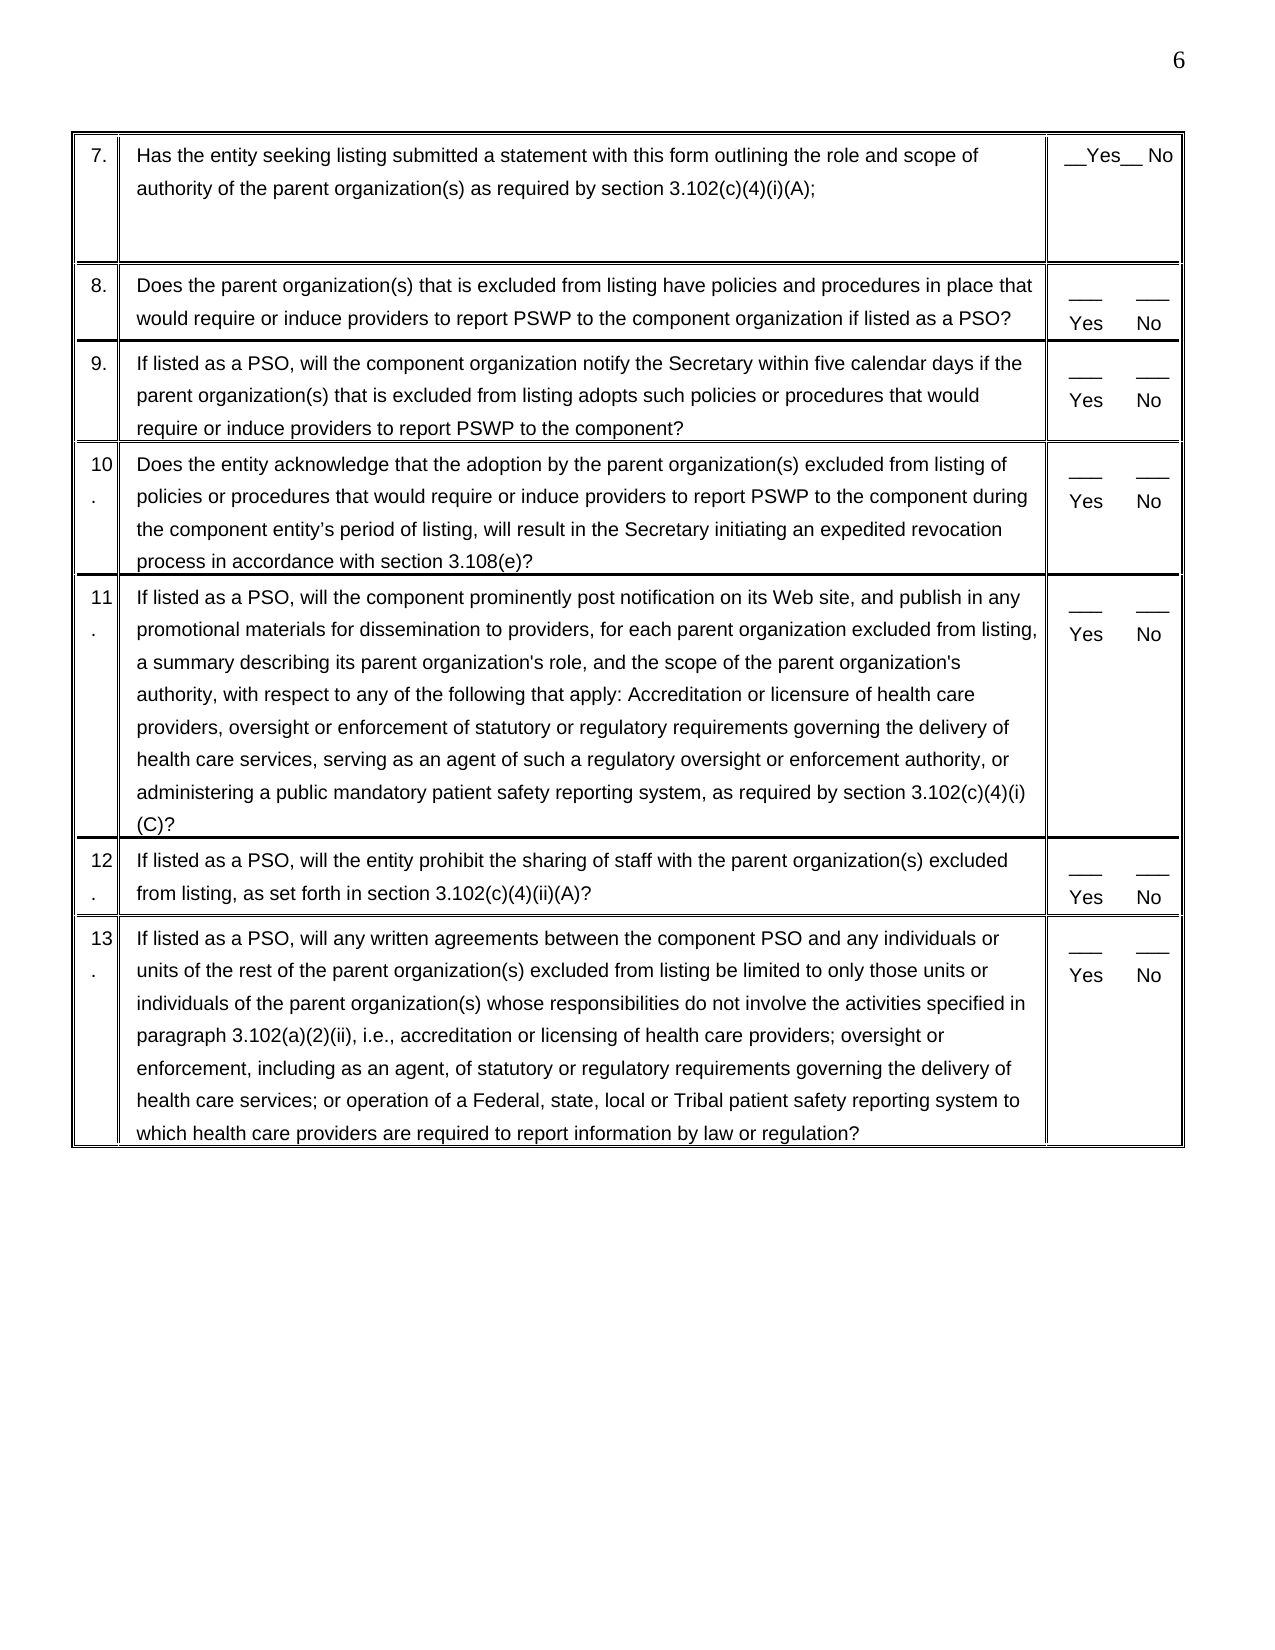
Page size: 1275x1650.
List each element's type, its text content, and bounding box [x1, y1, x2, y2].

table_cell Does the entity acknowledge that the adoption by the parent organization(s) excluded from listing of policies or procedures that would require or induce providers to report PSWP to the component during the component entity’s period of listing, will result in the Secretary initiating an expedited revocation process in accordance with section 3.108(e)? [120, 443, 1045, 573]
table_cell If listed as a PSO, will the component prominently post notification on its Web site, and publish in any promotional materials for dissemination to providers, for each parent organization excluded from listing, a summary describing its parent organization's role, and the scope of the parent organization's authority, with respect to any of the following that apply: Accreditation or licensure of health care providers, oversight or enforcement of statutory or regulatory requirements governing the delivery of health care services, serving as an agent of such a regulatory oversight or enforcement authority, or administering a public mandatory patient safety reporting system, as required by section 3.102(c)(4)(i)(C)? [120, 576, 1045, 836]
table_cell 9. [75, 339, 117, 439]
table_cell [1048, 573, 1183, 836]
table_cell 8. [75, 261, 117, 339]
table_cell If listed as a PSO, will any written agreements between the component PSO and any individuals or units of the rest of the parent organization(s) excluded from listing be limited to only those units or individuals of the parent organization(s) whose responsibilities do not involve the activities specified in paragraph 3.102(a)(2)(ii), i.e., accreditation or licensing of health care providers; oversight or enforcement, including as an agent, of statutory or regulatory requirements governing the delivery of health care services; or operation of a Federal, state, local or Tribal patient safety reporting system to which health care providers are required to report information by law or regulation? [119, 917, 1046, 1144]
table_cell [1048, 836, 1181, 914]
table_header Has the entity seeking listing submitted a statement with this form outlining the role and scope of authority of the parent organization(s) as required by section 3.102(c)(4)(i)(A); [119, 135, 1046, 261]
table_cell [1046, 914, 1183, 1144]
table_cell 13. [73, 914, 118, 1144]
table_cell [1048, 339, 1181, 439]
table_cell 11. [73, 573, 117, 836]
table_cell [1048, 440, 1182, 573]
table_cell Does the parent organization(s) that is excluded from listing have policies and procedures in place that would require or induce providers to report PSWP to the component organization if listed as a PSO? [120, 265, 1045, 339]
table_cell If listed as a PSO, will the component organization notify the Secretary within five calendar days if the parent organization(s) that is excluded from listing adopts such policies or procedures that would require or induce providers to report PSWP to the component? [120, 342, 1045, 439]
table_header 7. [75, 135, 118, 261]
table_cell If listed as a PSO, will the entity prohibit the sharing of staff with the parent organization(s) excluded from listing, as set forth in section 3.102(c)(4)(ii)(A)? [120, 839, 1045, 914]
table_cell [1048, 261, 1182, 339]
table_cell 12. [75, 836, 117, 914]
table_header __Yes__ No [1046, 135, 1181, 261]
table_cell 10. [75, 440, 117, 573]
